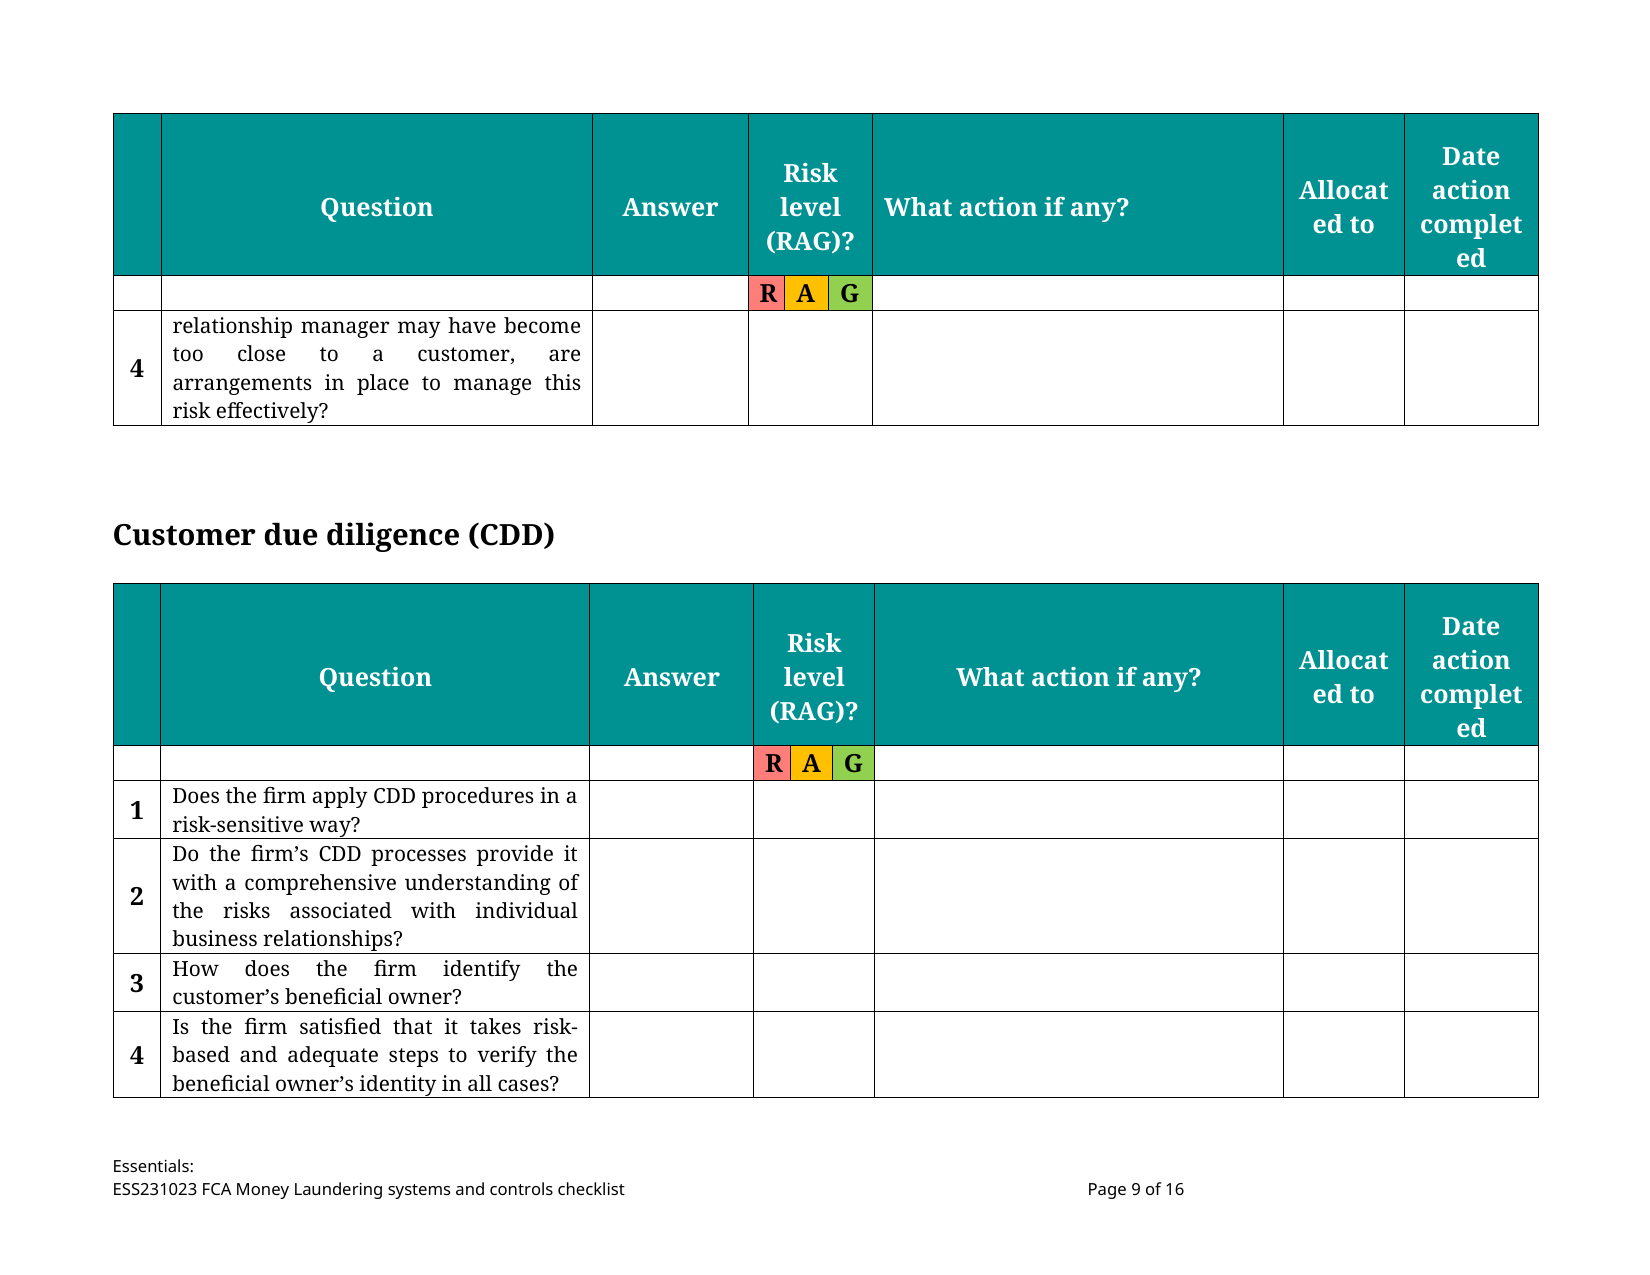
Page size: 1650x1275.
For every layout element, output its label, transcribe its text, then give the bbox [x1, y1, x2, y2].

table_cell A [791, 746, 832, 780]
table_cell [1405, 1012, 1538, 1097]
table_cell G [829, 276, 872, 310]
table_cell [754, 954, 874, 1011]
table_cell [161, 746, 589, 780]
table_header [114, 584, 160, 745]
table_cell [114, 746, 160, 780]
table_cell [749, 311, 872, 425]
table_cell [873, 311, 1283, 425]
table_header [114, 114, 161, 275]
table_cell [875, 1012, 1283, 1097]
table_cell [162, 276, 592, 310]
table_cell [875, 839, 1283, 953]
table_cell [162, 311, 592, 425]
table_header Risk level (RAG)? [749, 114, 872, 275]
table_cell Does the firm apply CDD procedures in a risk-sensitive way? [161, 781, 589, 838]
table_cell [1284, 954, 1404, 1011]
table_cell [593, 311, 748, 425]
table_cell [590, 839, 753, 953]
table_cell [754, 1012, 874, 1097]
table_header What action if any? [875, 584, 1283, 745]
table_cell 14 [114, 311, 161, 425]
table_cell [1284, 839, 1404, 953]
table_cell [754, 839, 874, 953]
table_header Question [162, 114, 592, 275]
table_cell [1405, 781, 1538, 838]
table_cell R [749, 276, 784, 310]
table_cell Do the firm’s CDD processes provide it with a comprehensive understanding of the risks associated with individual business relationships? [161, 839, 589, 953]
table_cell [590, 781, 753, 838]
table_cell A [785, 276, 828, 310]
table_header Date action completed [1405, 114, 1538, 275]
table_cell [590, 954, 753, 1011]
table_cell [1405, 276, 1538, 310]
table_cell [875, 781, 1283, 838]
table_cell 4 [114, 1012, 160, 1097]
table_header Risk level (RAG)? [754, 584, 874, 745]
table_cell [1284, 781, 1404, 838]
table_cell [1405, 311, 1538, 425]
table_cell [1284, 746, 1404, 780]
text Customer due diligence (CDD) [112, 514, 1537, 554]
table_cell [593, 276, 748, 310]
table_header Question [161, 584, 589, 745]
table_cell [114, 276, 161, 310]
table_cell [754, 781, 874, 838]
table_cell [1284, 1012, 1404, 1097]
table_cell G [833, 746, 874, 780]
table_cell [875, 746, 1283, 780]
table_cell [873, 276, 1283, 310]
table_cell [875, 954, 1283, 1011]
table_header Allocated to [1284, 114, 1404, 275]
table_cell [1405, 839, 1538, 953]
table_header Answer [590, 584, 753, 745]
table_header What action if any? [873, 114, 1283, 275]
table_cell [1284, 311, 1404, 425]
table_cell [1405, 746, 1538, 780]
table_cell [1284, 276, 1404, 310]
table_cell [590, 1012, 753, 1097]
table_cell [590, 746, 753, 780]
table_cell 1 [114, 781, 160, 838]
table_cell R [754, 746, 790, 780]
table_header Allocated to [1284, 584, 1404, 745]
table_cell Is the firm satisfied that it takes risk-based and adequate steps to verify the beneficial owner’s identity in all cases? [161, 1012, 589, 1097]
table_cell [1405, 954, 1538, 1011]
table_header Answer [593, 114, 748, 275]
table_cell 2 [114, 839, 160, 953]
table_cell How does the firm identify the customer’s beneficial owner? [161, 954, 589, 1011]
table_cell 3 [114, 954, 160, 1011]
table_header Date action completed [1405, 584, 1538, 745]
